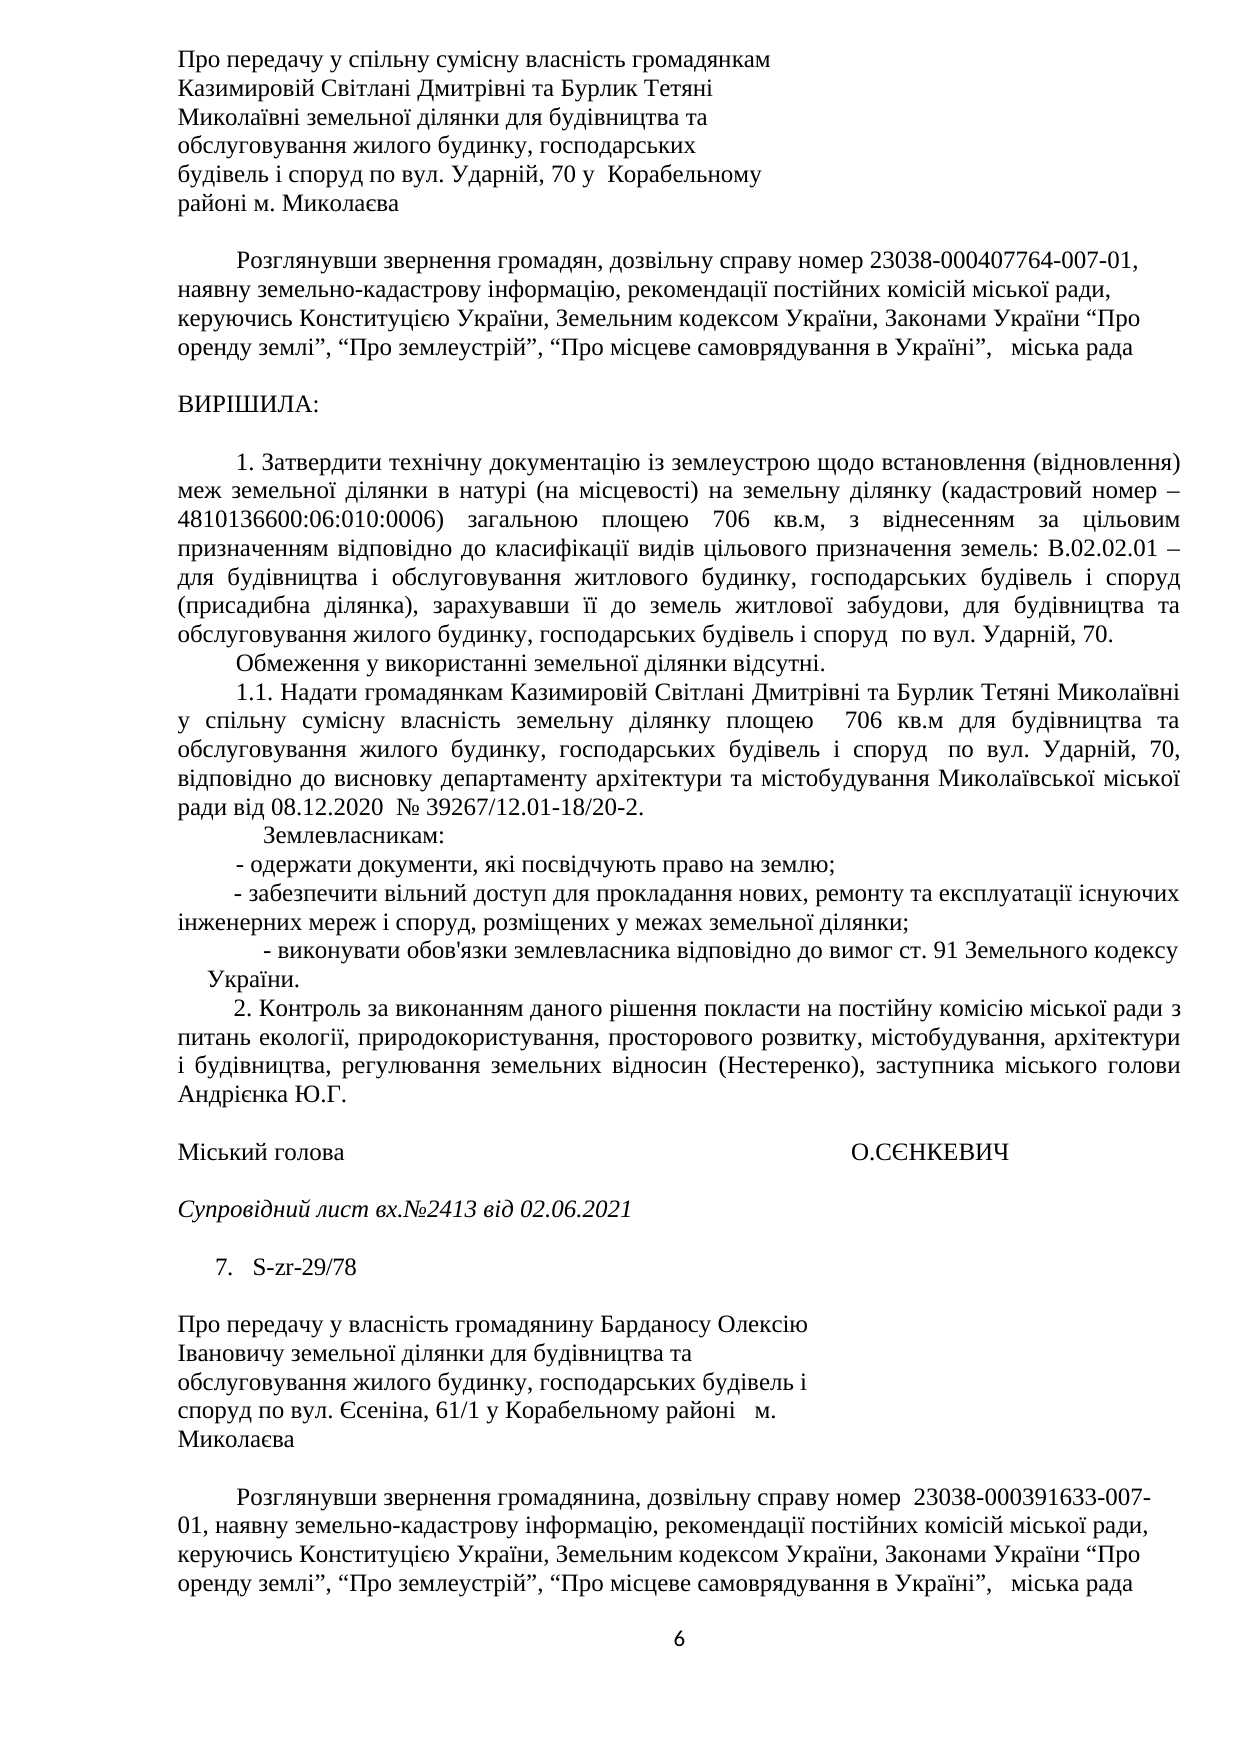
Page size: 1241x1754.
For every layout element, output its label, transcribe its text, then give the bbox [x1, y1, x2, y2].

text Супровідний лист вх.№2413 від 02.06.2021 [177, 1194, 1181, 1223]
text Землевласникам: [207, 821, 1181, 849]
text - виконувати обов'язки землевласника відповідно до вимог ст. 91 Земельного кодексу України. [207, 936, 1181, 993]
list 1.1. Надати громадянкам Казимировій Світлані Дмитрівні та Бурлик Тетяні Миколаївні у спільну сумісну власність земельну ділянку площею 706 кв.м для будівництва та обслуговування жилого будинку, господарських будівель і споруд по вул. Ударній, 70, відповідно до висновку департаменту архітектури та містобудування Миколаївської міської ради від 08.12.2020 № 39267/12.01-18/20-2. [177, 677, 1181, 821]
text Розглянувши звернення громадян, дозвільну справу номер 23038-000407764-007-01, наявну земельно-кадастрову інформацію, рекомендації постійних комісій міської ради, керуючись Конституцією України, Земельним кодексом України, Законами України “Про оренду землі”, “Про землеустрій”, “Про місцеве самоврядування в Україні”, міська рада [177, 246, 1181, 361]
list Обмеження у використанні земельної ділянки відсутні. [177, 648, 1181, 677]
text Про передачу у спільну сумісну власність громадянкам Казимировій Світлані Дмитрівні та Бурлик Тетяні Миколаївні земельної ділянки для будівництва та обслуговування жилого будинку, господарських будівель і споруд по вул. Ударній, 70 у Корабельному районі м. Миколаєва [177, 44, 791, 217]
text 2. Контроль за виконанням даного рішення покласти на постійну комісію міської ради з питань екології, природокористування, просторового розвитку, містобудування, архітектури і будівництва, регулювання земельних відносин (Нестеренко), заступника міського голови Андрієнка Ю.Г. [177, 993, 1181, 1108]
text Міський голова О.СЄНКЕВИЧ [177, 1137, 1181, 1166]
list 1. Затвердити технічну документацію із землеустрою щодо встановлення (відновлення) меж земельної ділянки в натурі (на місцевості) на земельну ділянку (кадастровий номер – 4810136600:06:010:0006) загальною площею 706 кв.м, з віднесенням за цільовим призначенням відповідно до класифікації видів цільового призначення земель: В.02.02.01 – для будівництва і обслуговування житлового будинку, господарських будівель і споруд (присадибна ділянка), зарахувавши її до земель житлової забудови, для будівництва та обслуговування жилого будинку, господарських будівель і споруд по вул. Ударній, 70. [177, 447, 1181, 648]
text Розглянувши звернення громадянина, дозвільну справу номер 23038-000391633-007-01, наявну земельно-кадастрову інформацію, рекомендації постійних комісій міської ради, керуючись Конституцією України, Земельним кодексом України, Законами України “Про оренду землі”, “Про землеустрій”, “Про місцеве самоврядування в Україні”, міська рада [177, 1482, 1181, 1597]
text - забезпечити вільний доступ для прокладання нових, ремонту та експлуатації існуючих інженерних мереж і споруд, розміщених у межах земельної ділянки; [177, 878, 1181, 936]
text - одержати документи, які посвідчують право на землю; [177, 849, 1181, 878]
text Про передачу у власність громадянину Барданосу Олексію Івановичу земельної ділянки для будівництва та обслуговування жилого будинку, господарських будівель і споруд по вул. Єсеніна, 61/1 у Корабельному районі м. Миколаєва [177, 1309, 811, 1453]
text ВИРІШИЛА: [177, 389, 1181, 418]
list S-zr-29/78 [215, 1252, 1181, 1281]
